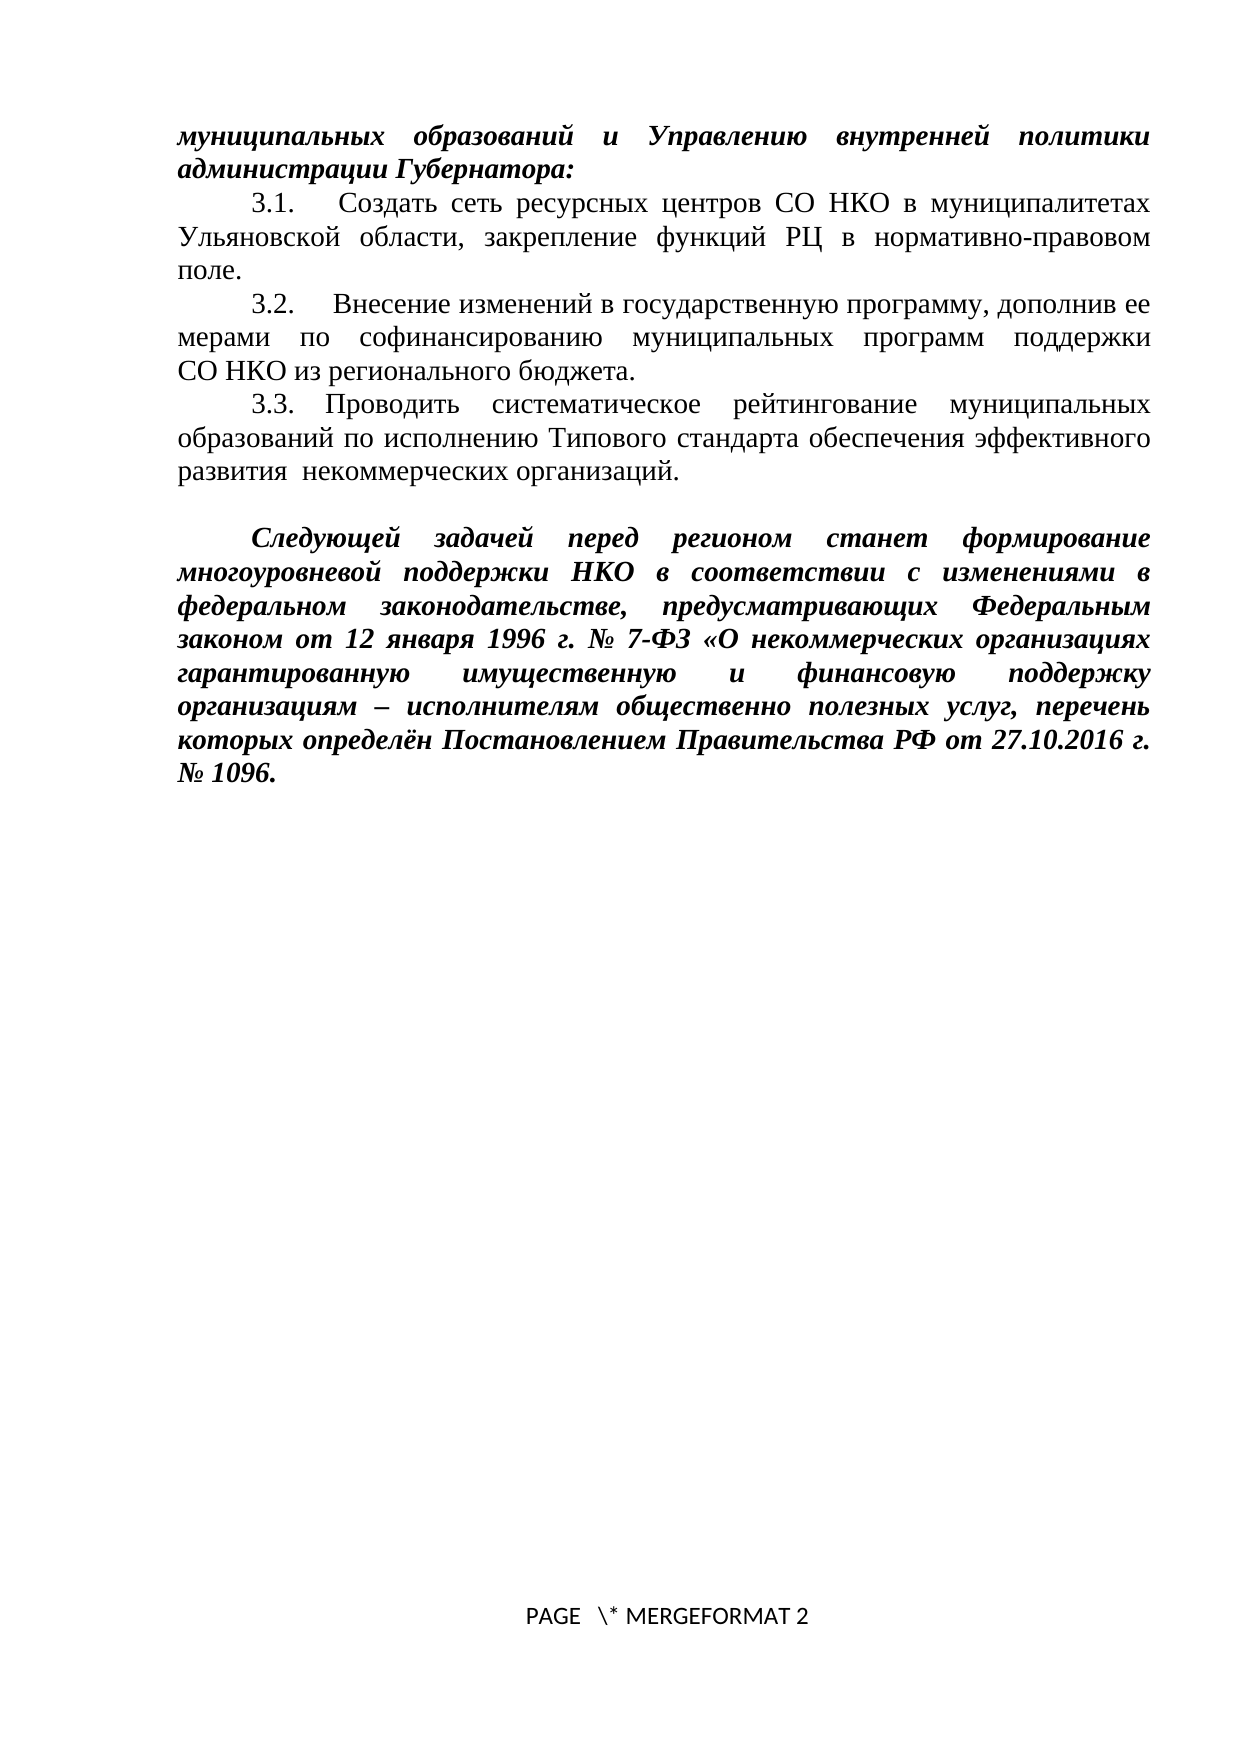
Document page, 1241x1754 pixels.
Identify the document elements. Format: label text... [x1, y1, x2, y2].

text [177, 118, 1152, 185]
text Следующей задачей перед регионом станет формирование многоуровневой поддержки НКО в соответствии с изменениями в федеральном законодательстве, предусматривающих Федеральным законом от 12 января 1996 г. № 7-ФЗ «О некоммерческих организациях гарантированную имущественную и финансовую поддержку организациям – исполнителям общественно полезных услуг, перечень которых определён Постановлением Правительства РФ от 27.10.2016 г. № 1096. [177, 521, 1152, 789]
text 3.2. Внесение изменений в государственную программу, дополнив ее мерами по софинансированию муниципальных программ поддержки СО НКО из регионального бюджета. [177, 286, 1152, 386]
text 3.1. Создать сеть ресурсных центров СО НКО в муниципалитетах Ульяновской области, закрепление функций РЦ в нормативно-правовом поле. [177, 185, 1152, 286]
text 3.3. Проводить систематическое рейтингование муниципальных образований по исполнению Типового стандарта обеспечения эффективного развития некоммерческих организаций. [177, 386, 1152, 487]
